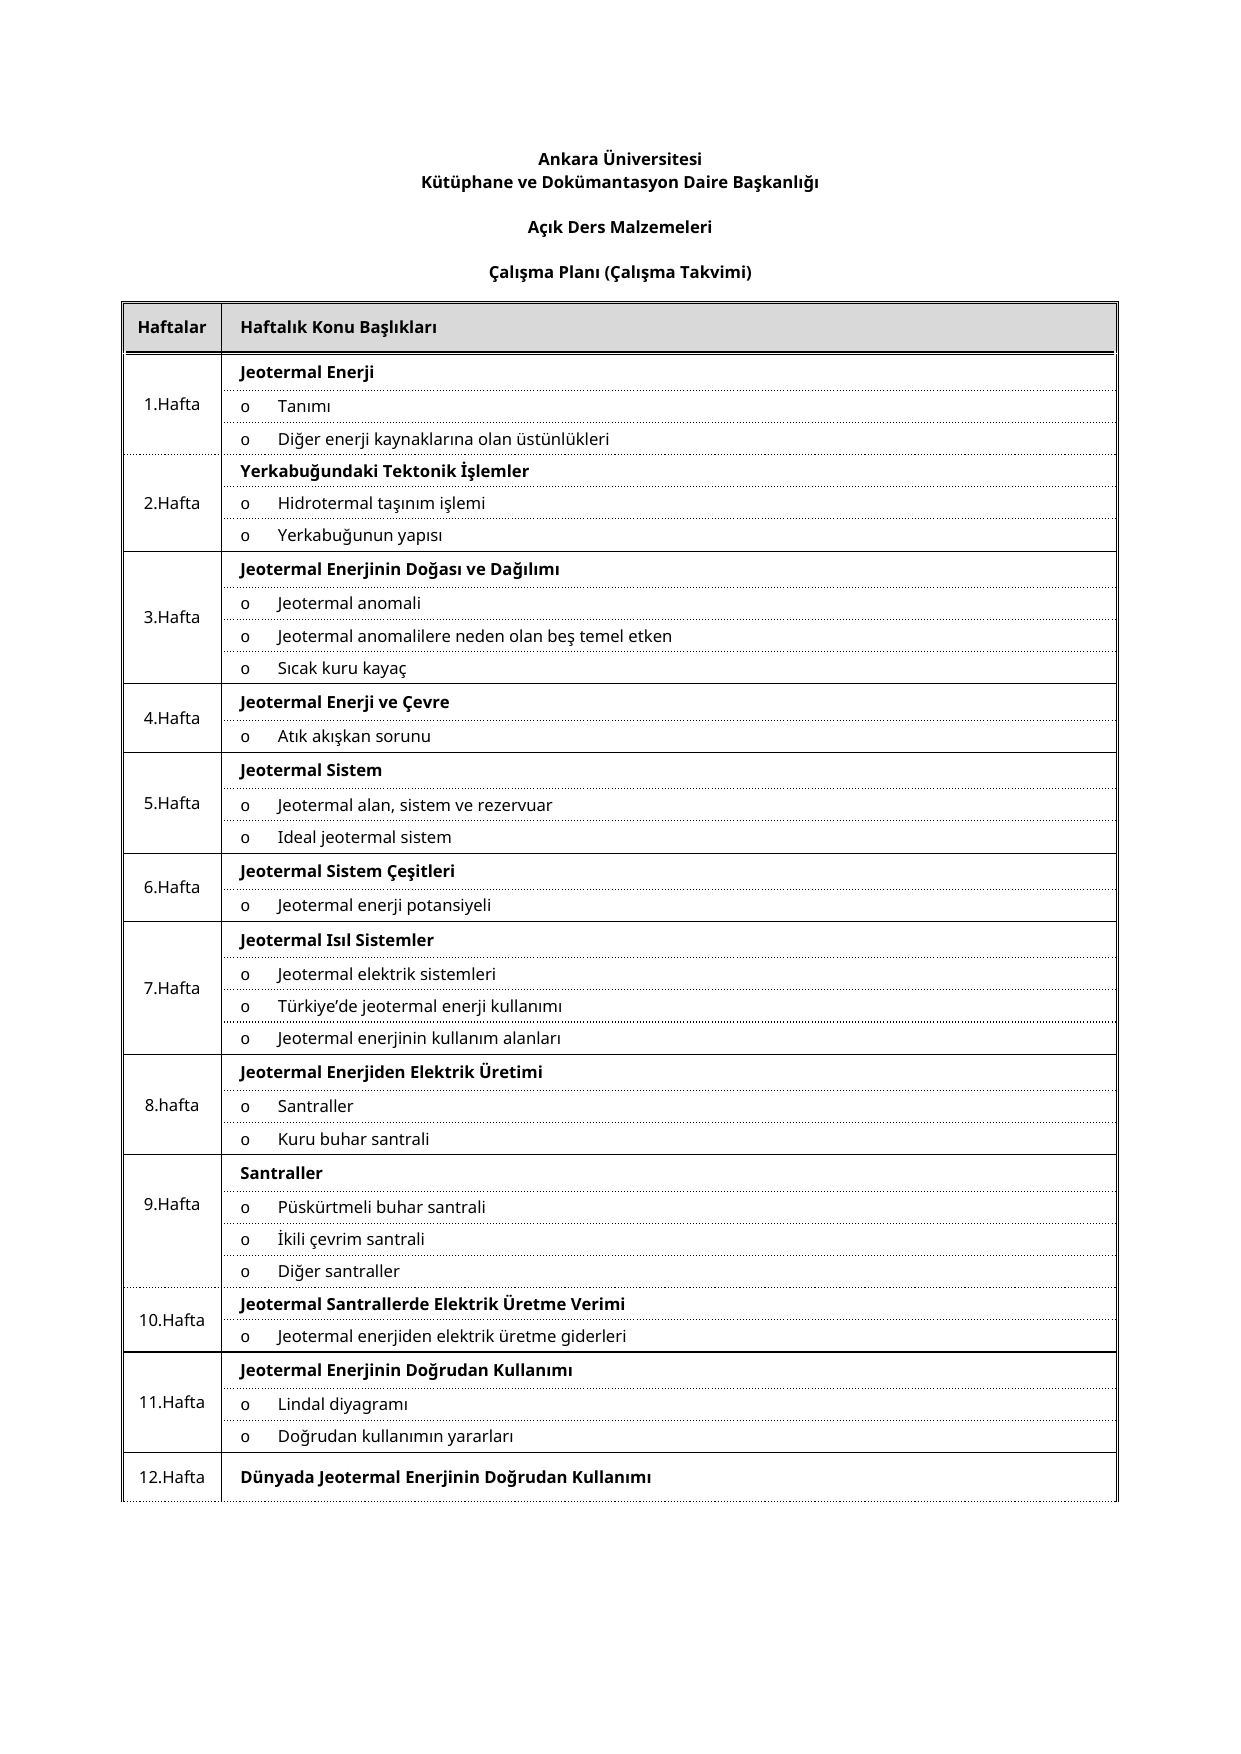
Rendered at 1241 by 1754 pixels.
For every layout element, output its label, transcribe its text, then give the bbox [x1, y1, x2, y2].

table_cell 7.Hafta [124, 922, 221, 1054]
table_cell Jeotermal Santrallerde Elektrik Üretme Verimi [222, 1287, 1116, 1319]
table_header Haftalar [124, 304, 221, 351]
table_cell Doğrudan kullanımın yararları [222, 1420, 1116, 1452]
table_cell Jeotermal enerji potansiyeli [222, 889, 1116, 921]
table_cell Jeotermal elektrik sistemleri [222, 957, 1116, 989]
table_cell Tanımı [222, 390, 1116, 422]
table_cell Jeotermal Sistem [222, 753, 1116, 788]
table_cell 4.Hafta [124, 684, 221, 752]
table_cell Lindal diyagramı [222, 1388, 1116, 1420]
table_cell Dünyada Jeotermal Enerjinin Doğrudan Kullanımı [222, 1453, 1116, 1501]
table_cell 12.Hafta [124, 1453, 221, 1501]
table_cell 5.Hafta [124, 753, 221, 852]
text Ankara Üniversitesi [148, 148, 1093, 170]
table_cell Santraller [222, 1090, 1116, 1122]
subtitle Çalışma Planı (Çalışma Takvimi) [148, 261, 1093, 284]
table_cell 6.Hafta [124, 854, 221, 921]
table_cell 1.Hafta [124, 351, 221, 454]
table_cell Diğer enerji kaynaklarına olan üstünlükleri [222, 422, 1116, 454]
table_cell Jeotermal Enerjiden Elektrik Üretimi [222, 1055, 1116, 1090]
table_cell Türkiye’de jeotermal enerji kullanımı [222, 989, 1116, 1021]
table_cell Jeotermal Enerji [222, 351, 1116, 390]
table_cell 2.Hafta [124, 454, 221, 551]
table_cell 3.Hafta [124, 552, 221, 683]
table_cell Jeotermal Isıl Sistemler [222, 922, 1116, 957]
table_cell Jeotermal enerjiden elektrik üretme giderleri [222, 1319, 1116, 1351]
table_cell 11.Hafta [124, 1353, 221, 1452]
table_cell Diğer santraller [222, 1255, 1116, 1287]
table_cell 9.Hafta [124, 1155, 221, 1287]
table_header Haftalık Konu Başlıkları [222, 304, 1116, 351]
table_cell İkili çevrim santrali [222, 1223, 1116, 1255]
table_cell Santraller [222, 1155, 1116, 1191]
table_cell Püskürtmeli buhar santrali [222, 1191, 1116, 1223]
table_cell Yerkabuğundaki Tektonik İşlemler [222, 454, 1116, 486]
table_cell Jeotermal anomalilere neden olan beş temel etken [222, 619, 1116, 651]
text Kütüphane ve Dokümantasyon Daire Başkanlığı [148, 170, 1093, 193]
table_cell Hidrotermal taşınım işlemi [222, 486, 1116, 518]
table_cell Sıcak kuru kayaç [222, 651, 1116, 683]
table_cell Ideal jeotermal sistem [222, 820, 1116, 852]
table_cell Jeotermal alan, sistem ve rezervuar [222, 788, 1116, 820]
table_cell Jeotermal enerjinin kullanım alanları [222, 1021, 1116, 1054]
table_cell Atık akışkan sorunu [222, 720, 1116, 752]
table_cell Jeotermal Enerji ve Çevre [222, 684, 1116, 719]
table_cell Jeotermal anomali [222, 587, 1116, 619]
table_cell Jeotermal Enerjinin Doğası ve Dağılımı [222, 552, 1116, 587]
table_cell Kuru buhar santrali [222, 1122, 1116, 1154]
table_cell Jeotermal Enerjinin Doğrudan Kullanımı [222, 1353, 1116, 1388]
table_cell Jeotermal Sistem Çeşitleri [222, 854, 1116, 889]
table_cell 8.hafta [124, 1055, 221, 1154]
table_cell Yerkabuğunun yapısı [222, 518, 1116, 551]
table_cell 10.Hafta [124, 1287, 221, 1351]
text Açık Ders Malzemeleri [148, 216, 1093, 238]
